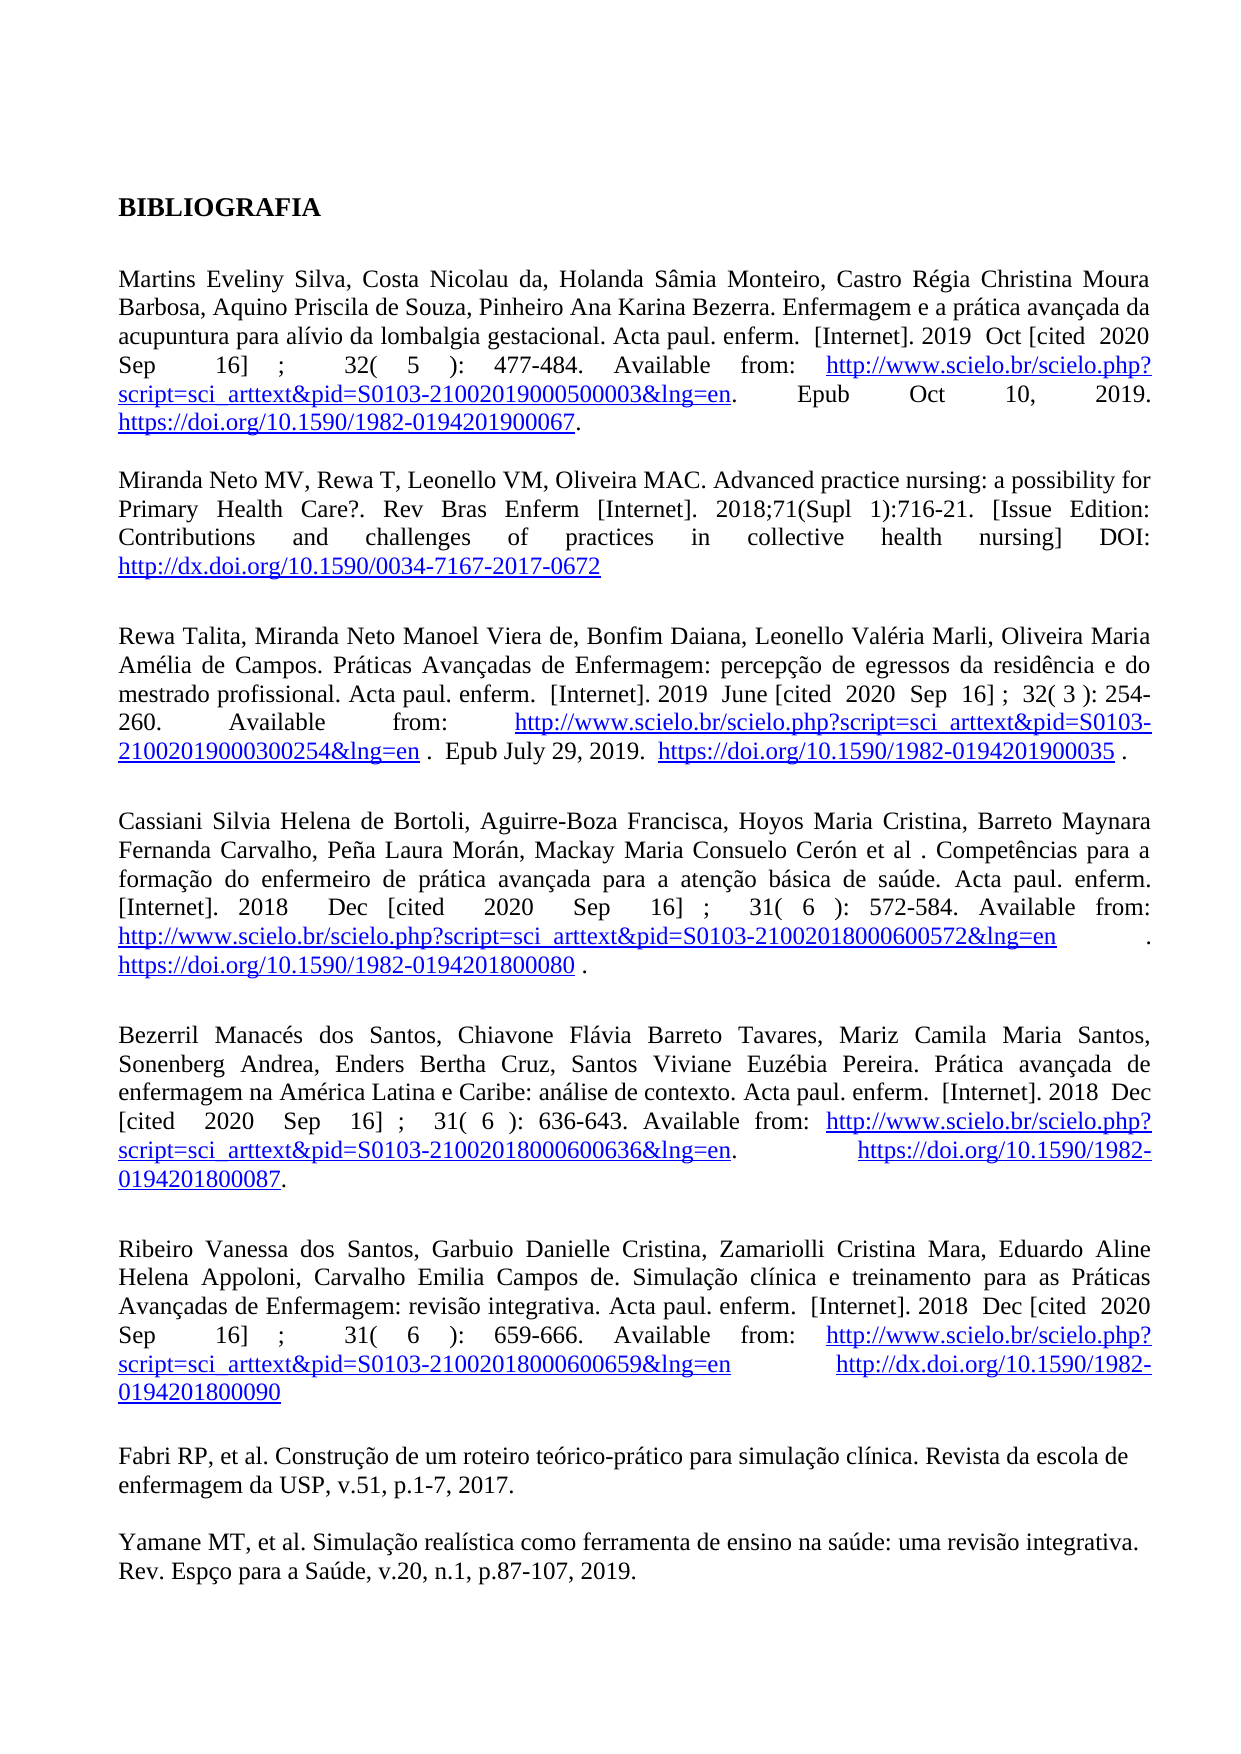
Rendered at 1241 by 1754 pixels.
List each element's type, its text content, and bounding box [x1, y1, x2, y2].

text Rewa Talita, Miranda Neto Manoel Viera de, Bonfim Daiana, Leonello Valéria Marli, Oliveira Maria Amélia de Campos. Práticas Avançadas de Enfermagem: percepção de egressos da residência e do mestrado profissional. Acta paul. enferm. [Internet]. 2019 June [cited 2020 Sep 16] ; 32( 3 ): 254-260. Available from: http://www.scielo.br/scielo.php?script=sci_arttext&pid=S0103-21002019000300254&lng=en . Epub July 29, 2019. https://doi.org/10.1590/1982-0194201900035 . [118, 621, 1152, 765]
text Miranda Neto MV, Rewa T, Leonello VM, Oliveira MAC. Advanced practice nursing: a possibility for Primary Health Care?. Rev Bras Enferm [Internet]. 2018;71(Supl 1):716-21. [Issue Edition: Contributions and challenges of practices in collective health nursing] DOI: http://dx.doi.org/10.1590/0034-7167-2017-0672 [118, 465, 1152, 580]
text BIBLIOGRAFIA [118, 191, 1152, 222]
text Ribeiro Vanessa dos Santos, Garbuio Danielle Cristina, Zamariolli Cristina Mara, Eduardo Aline Helena Appoloni, Carvalho Emilia Campos de. Simulação clínica e treinamento para as Práticas Avançadas de Enfermagem: revisão integrativa. Acta paul. enferm. [Internet]. 2018 Dec [cited 2020 Sep 16] ; 31( 6 ): 659-666. Available from: http://www.scielo.br/scielo.php?script=sci_arttext&pid=S0103-21002018000600659&lng=en http://dx.doi.org/10.1590/1982-0194201800090 [118, 1234, 1152, 1406]
text Cassiani Silvia Helena de Bortoli, Aguirre-Boza Francisca, Hoyos Maria Cristina, Barreto Maynara Fernanda Carvalho, Peña Laura Morán, Mackay Maria Consuelo Cerón et al . Competências para a formação do enfermeiro de prática avançada para a atenção básica de saúde. Acta paul. enferm. [Internet]. 2018 Dec [cited 2020 Sep 16] ; 31( 6 ): 572-584. Available from: http://www.scielo.br/scielo.php?script=sci_arttext&pid=S0103-21002018000600572&lng=en . https://doi.org/10.1590/1982-0194201800080 . [118, 806, 1152, 979]
text Martins Eveliny Silva, Costa Nicolau da, Holanda Sâmia Monteiro, Castro Régia Christina Moura Barbosa, Aquino Priscila de Souza, Pinheiro Ana Karina Bezerra. Enfermagem e a prática avançada da acupuntura para alívio da lombalgia gestacional. Acta paul. enferm. [Internet]. 2019 Oct [cited 2020 Sep 16] ; 32( 5 ): 477-484. Available from: http://www.scielo.br/scielo.php?script=sci_arttext&pid=S0103-21002019000500003&lng=en. Epub Oct 10, 2019. https://doi.org/10.1590/1982-0194201900067. [118, 264, 1152, 436]
text Yamane MT, et al. Simulação realística como ferramenta de ensino na saúde: uma revisão integrativa. Rev. Espço para a Saúde, v.20, n.1, p.87-107, 2019. [118, 1527, 1152, 1585]
text Bezerril Manacés dos Santos, Chiavone Flávia Barreto Tavares, Mariz Camila Maria Santos, Sonenberg Andrea, Enders Bertha Cruz, Santos Viviane Euzébia Pereira. Prática avançada de enfermagem na América Latina e Caribe: análise de contexto. Acta paul. enferm. [Internet]. 2018 Dec [cited 2020 Sep 16] ; 31( 6 ): 636-643. Available from: http://www.scielo.br/scielo.php?script=sci_arttext&pid=S0103-21002018000600636&lng=en. https://doi.org/10.1590/1982-0194201800087. [118, 1020, 1152, 1192]
text Fabri RP, et al. Construção de um roteiro teórico-prático para simulação clínica. Revista da escola de enfermagem da USP, v.51, p.1-7, 2017. [118, 1441, 1152, 1499]
